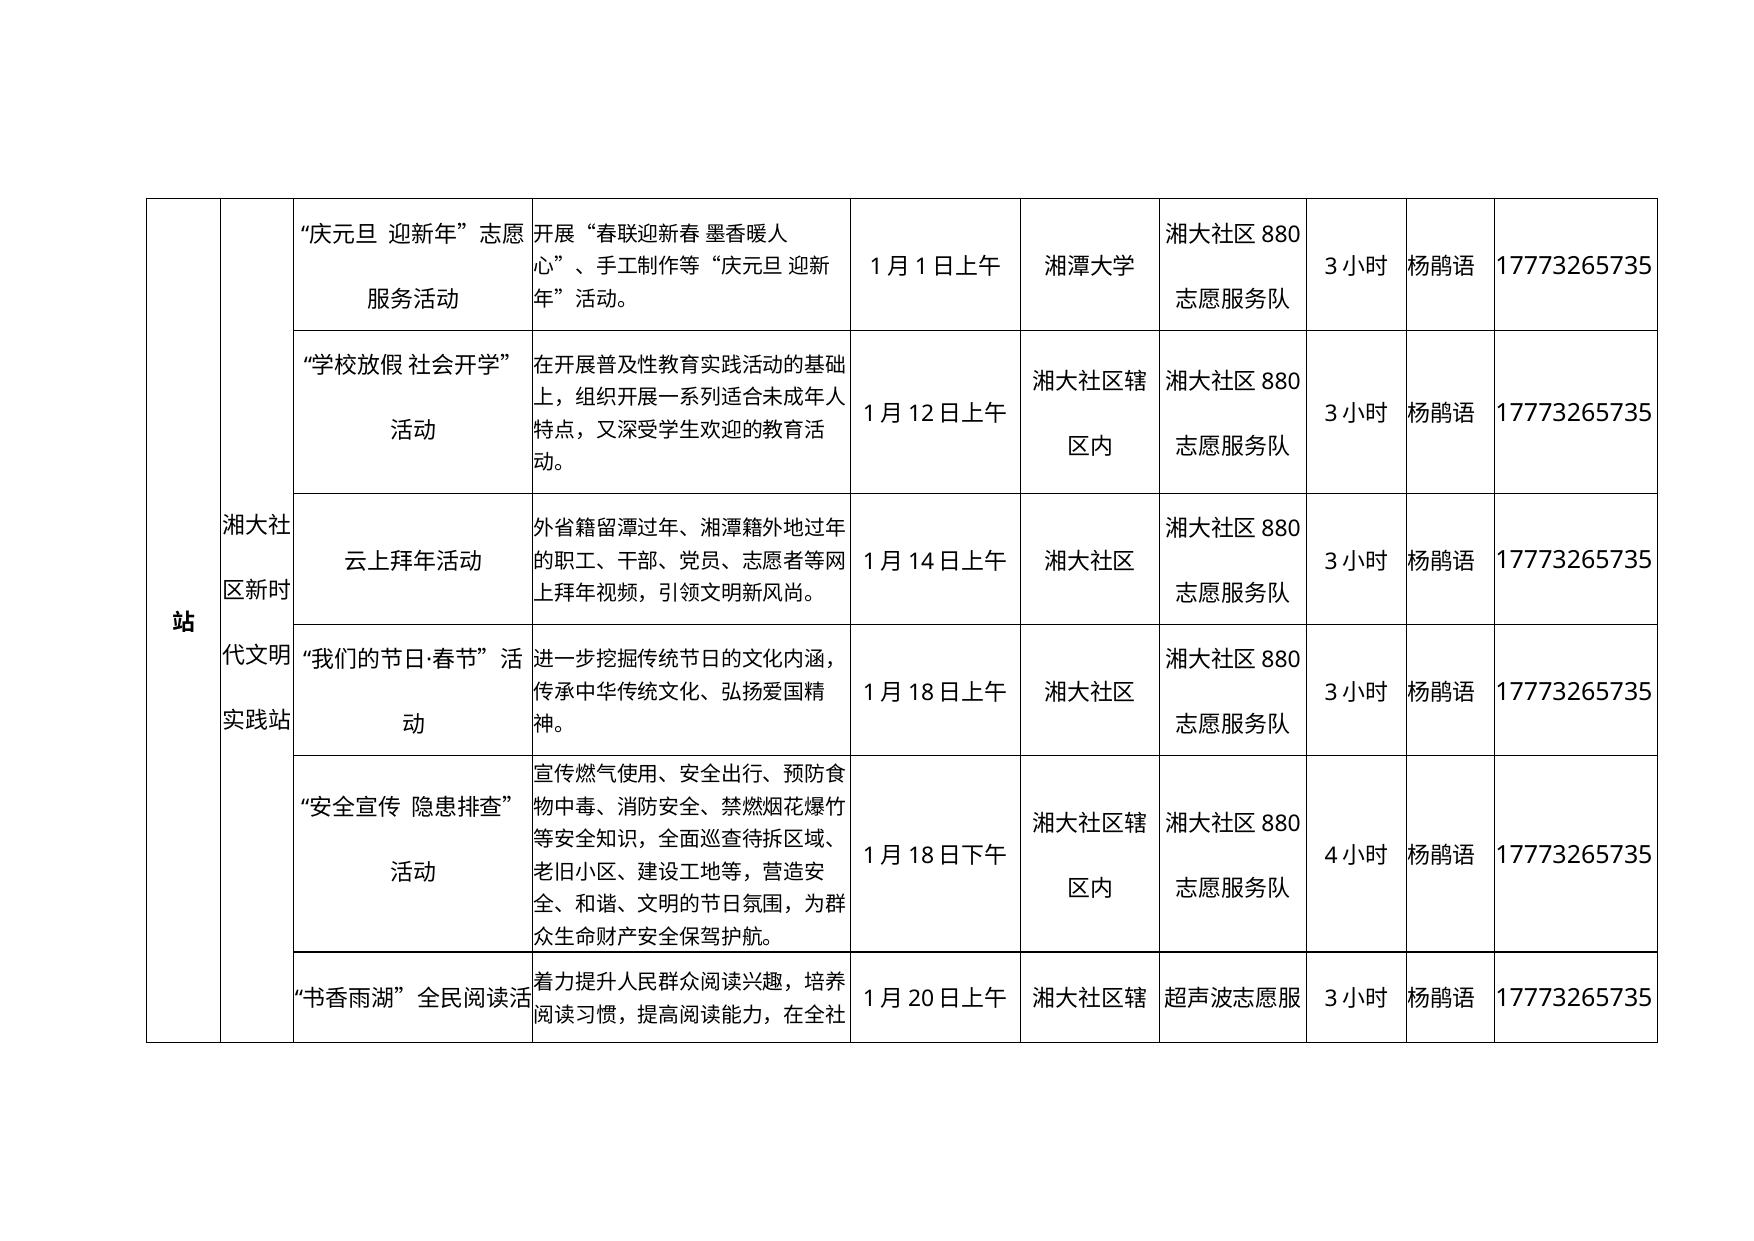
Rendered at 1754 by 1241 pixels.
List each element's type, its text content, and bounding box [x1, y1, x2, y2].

table_cell 1月20日上午 [851, 953, 1020, 1042]
table_cell 1月18日上午 [851, 625, 1020, 755]
table_cell 湘大社区辖区内 [1021, 756, 1159, 951]
table_cell 杨鹃语 [1407, 756, 1494, 951]
table_cell 17773265735 [1495, 494, 1657, 624]
table_cell “书香雨湖”全民阅读活动 [294, 953, 532, 1042]
table_cell 湘大社区880志愿服务队 [1160, 331, 1306, 493]
table_cell 湘大社区880志愿服务队 [1160, 494, 1306, 624]
table_cell 1月1日上午 [851, 199, 1020, 330]
table_cell 湘大社区辖区内 [1021, 331, 1159, 493]
table_cell 杨鹃语 [1407, 953, 1494, 1042]
table_cell 4小时 [1307, 756, 1406, 951]
table_cell 进一步挖掘传统节日的文化内涵，传承中华传统文化、弘扬爱国精神。 [533, 625, 850, 755]
table_cell “学校放假 社会开学”活动 [294, 331, 532, 493]
table_cell 湘大社区 [1021, 625, 1159, 755]
table_cell 湘大社区辖区内 [1021, 953, 1159, 1042]
table_cell 湘大社区880志愿服务队 [1160, 199, 1306, 330]
table_cell 杨鹃语 [1407, 199, 1494, 330]
table_cell “庆元旦 迎新年”志愿服务活动 [294, 199, 532, 330]
table_cell 1月18日下午 [851, 756, 1020, 951]
table_cell 3小时 [1307, 953, 1406, 1042]
table_cell 17773265735 [1495, 756, 1657, 951]
table_cell 湘大社区 [1021, 494, 1159, 624]
table_cell 17773265735 [1495, 331, 1657, 493]
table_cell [533, 953, 850, 1042]
table_cell 3小时 [1307, 331, 1406, 493]
table_cell 站 [147, 199, 220, 1042]
table_cell 在开展普及性教育实践活动的基础上，组织开展一系列适合未成年人特点，又深受学生欢迎的教育活动。 [533, 331, 850, 493]
table_cell 杨鹃语 [1407, 625, 1494, 755]
table_cell 1月14日上午 [851, 494, 1020, 624]
table_cell 3小时 [1307, 625, 1406, 755]
table_cell 湘大社区880志愿服务队 [1160, 625, 1306, 755]
table_cell “我们的节日·春节”活动 [294, 625, 532, 755]
table_cell 宣传燃气使用、安全出行、预防食物中毒、消防安全、禁燃烟花爆竹等安全知识，全面巡查待拆区域、老旧小区、建设工地等，营造安全、和谐、文明的节日氛围，为群众生命财产安全保驾护航。 [533, 756, 850, 951]
table_cell 3小时 [1307, 494, 1406, 624]
table_cell 杨鹃语 [1407, 494, 1494, 624]
table_cell 3小时 [1307, 199, 1406, 330]
table_cell 云上拜年活动 [294, 494, 532, 624]
table_cell 湘大社区新时代文明实践站 [221, 199, 293, 1042]
table_cell 超声波志愿服务队 [1160, 953, 1306, 1042]
table_cell 外省籍留潭过年、湘潭籍外地过年的职工、干部、党员、志愿者等网上拜年视频，引领文明新风尚。 [533, 494, 850, 624]
table_cell 1月12日上午 [851, 331, 1020, 493]
table_cell 杨鹃语 [1407, 331, 1494, 493]
table_cell 湘潭大学 [1021, 199, 1159, 330]
table_cell 开展“春联迎新春 墨香暖人心”、手工制作等“庆元旦 迎新年”活动。 [533, 199, 850, 330]
table_cell 湘大社区880志愿服务队 [1160, 756, 1306, 951]
table_cell “安全宣传 隐患排查”活动 [294, 756, 532, 951]
table_cell 17773265735 [1495, 199, 1657, 330]
table_cell 17773265735 [1495, 953, 1657, 1042]
table_cell 17773265735 [1495, 625, 1657, 755]
